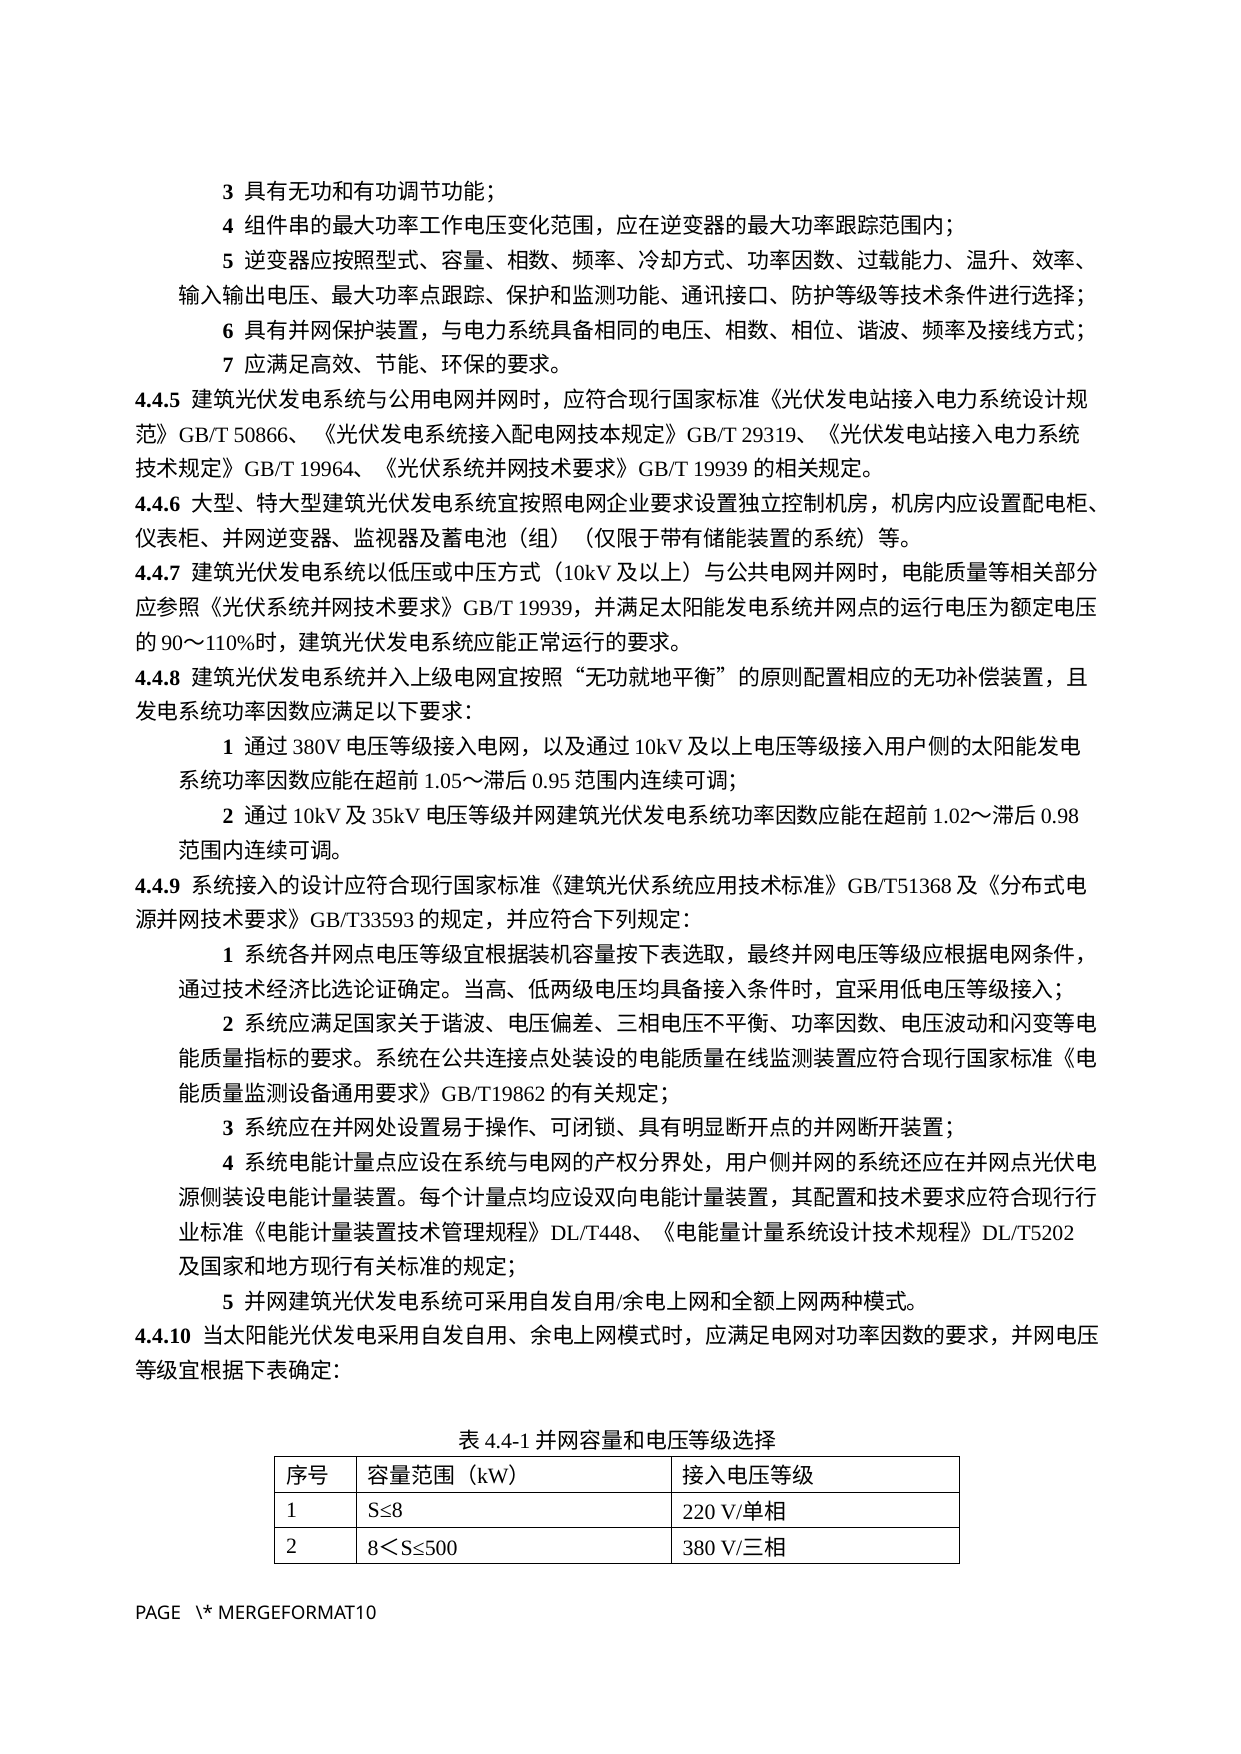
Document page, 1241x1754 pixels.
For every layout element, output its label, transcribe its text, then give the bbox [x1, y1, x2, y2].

table_cell 380 V/三相 [672, 1528, 959, 1563]
text 5 并网建筑光伏发电系统可采用自发自用/余电上网和全额上网两种模式。 [178, 1282, 1100, 1317]
text 表4.4-1 并网容量和电压等级选择 [135, 1421, 1100, 1456]
table_cell 1 [275, 1493, 356, 1527]
text 2 系统应满足国家关于谐波、电压偏差、三相电压不平衡、功率因数、电压波动和闪变等电能质量指标的要求。系统在公共连接点处装设的电能质量在线监测装置应符合现行国家标准《电能质量监测设备通用要求》GB/T19862的有关规定； [178, 1005, 1100, 1109]
text 7 应满足高效、节能、环保的要求。 [178, 346, 1100, 381]
text 4 系统电能计量点应设在系统与电网的产权分界处，用户侧并网的系统还应在并网点光伏电源侧装设电能计量装置。每个计量点均应设双向电能计量装置，其配置和技术要求应符合现行行业标准《电能计量装置技术管理规程》DL/T448、《电能量计量系统设计技术规程》DL/T5202及国家和地方现行有关标准的规定； [178, 1144, 1100, 1282]
text 4 组件串的最大功率工作电压变化范围，应在逆变器的最大功率跟踪范围内； [178, 207, 1100, 242]
text 3 系统应在并网处设置易于操作、可闭锁、具有明显断开点的并网断开装置； [178, 1109, 1100, 1144]
text 4.4.6 大型、特大型建筑光伏发电系统宜按照电网企业要求设置独立控制机房，机房内应设置配电柜、仪表柜、并网逆变器、监视器及蓄电池（组）（仅限于带有储能装置的系统）等。 [135, 484, 1100, 554]
text 3 具有无功和有功调节功能； [178, 172, 1100, 207]
text 1 系统各并网点电压等级宜根据装机容量按下表选取，最终并网电压等级应根据电网条件，通过技术经济比选论证确定。当高、低两级电压均具备接入条件时，宜采用低电压等级接入； [178, 936, 1100, 1005]
text 2 通过10kV及35kV电压等级并网建筑光伏发电系统功率因数应能在超前1.02～滞后0.98范围内连续可调。 [178, 797, 1100, 866]
table_header 接入电压等级 [672, 1457, 959, 1492]
text 4.4.5 建筑光伏发电系统与公用电网并网时，应符合现行国家标准《光伏发电站接入电力系统设计规范》GB/T 50866、 《光伏发电系统接入配电网技本规定》GB/T 29319、《光伏发电站接入电力系统技术规定》GB/T 19964、《光伏系统并网技术要求》GB/T 19939 的相关规定。 [135, 381, 1100, 484]
table_cell 220 V/单相 [672, 1493, 959, 1527]
text 1 通过380V电压等级接入电网，以及通过10kV及以上电压等级接入用户侧的太阳能发电系统功率因数应能在超前1.05～滞后0.95范围内连续可调； [178, 727, 1100, 797]
table_cell 2 [275, 1528, 356, 1563]
text 4.4.9 系统接入的设计应符合现行国家标准《建筑光伏系统应用技术标准》GB/T51368及《分布式电源并网技术要求》GB/T33593的规定，并应符合下列规定： [135, 866, 1100, 936]
text 4.4.10 当太阳能光伏发电采用自发自用、余电上网模式时，应满足电网对功率因数的要求，并网电压等级宜根据下表确定： [135, 1317, 1100, 1386]
table_cell 8＜S≤500 [357, 1528, 671, 1563]
table_header 序号 [275, 1457, 356, 1492]
table_cell S≤8 [357, 1493, 671, 1527]
text 5 逆变器应按照型式、容量、相数、频率、冷却方式、功率因数、过载能力、温升、效率、输入输出电压、最大功率点跟踪、保护和监测功能、通讯接口、防护等级等技术条件进行选择； [178, 242, 1100, 311]
table_header 容量范围（kW） [357, 1457, 671, 1492]
text 6 具有并网保护装置，与电力系统具备相同的电压、相数、相位、谐波、频率及接线方式； [178, 311, 1100, 346]
text 4.4.7 建筑光伏发电系统以低压或中压方式（10kV 及以上）与公共电网并网时，电能质量等相关部分应参照《光伏系统并网技术要求》GB/T 19939，并满足太阳能发电系统并网点的运行电压为额定电压的90～110%时，建筑光伏发电系统应能正常运行的要求。 [135, 554, 1100, 658]
text 4.4.8 建筑光伏发电系统并入上级电网宜按照“无功就地平衡”的原则配置相应的无功补偿装置，且发电系统功率因数应满足以下要求： [135, 658, 1100, 727]
